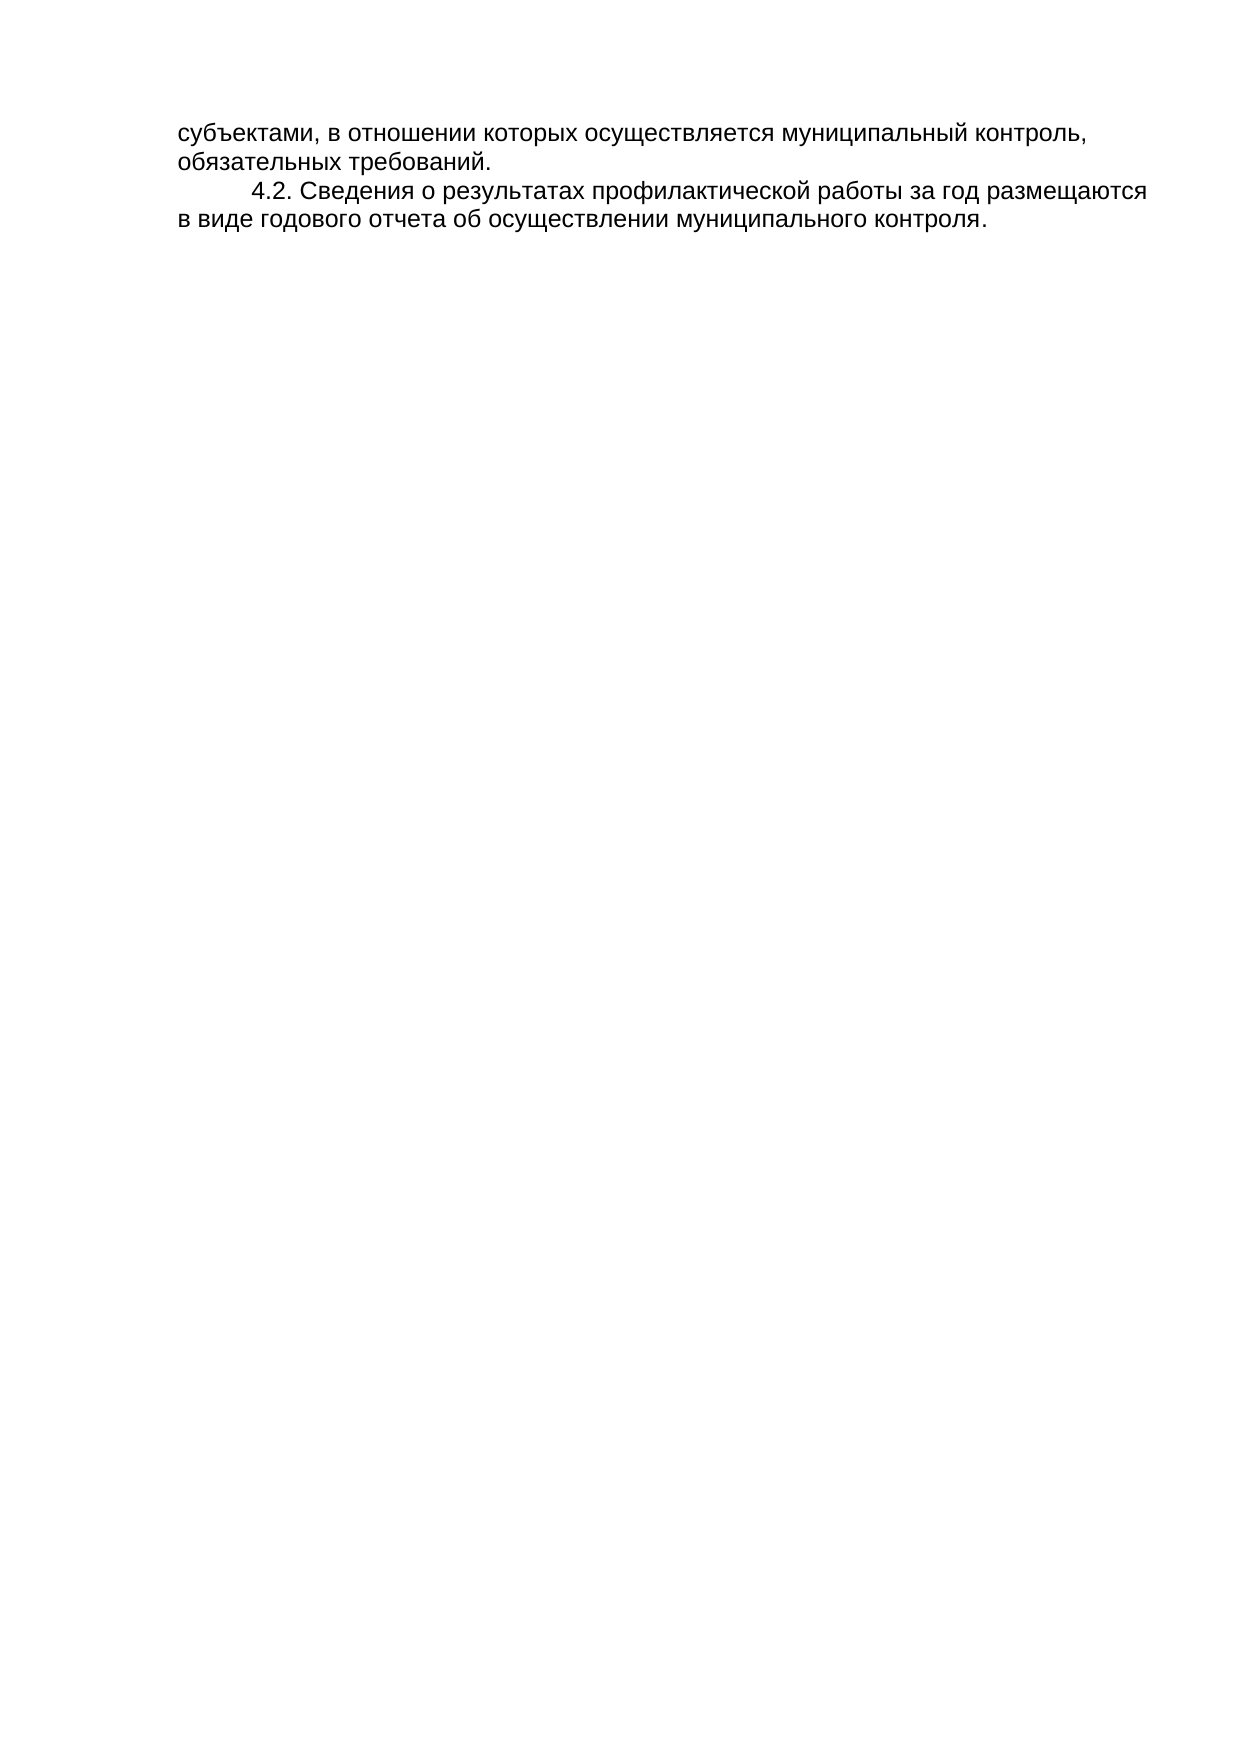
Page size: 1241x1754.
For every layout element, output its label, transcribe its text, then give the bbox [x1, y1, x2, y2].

text 4.2. Сведения о результатах профилактической работы за год размещаются в виде годового отчета об осуществлении муниципального контроля. [177, 176, 1152, 233]
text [177, 118, 1152, 176]
